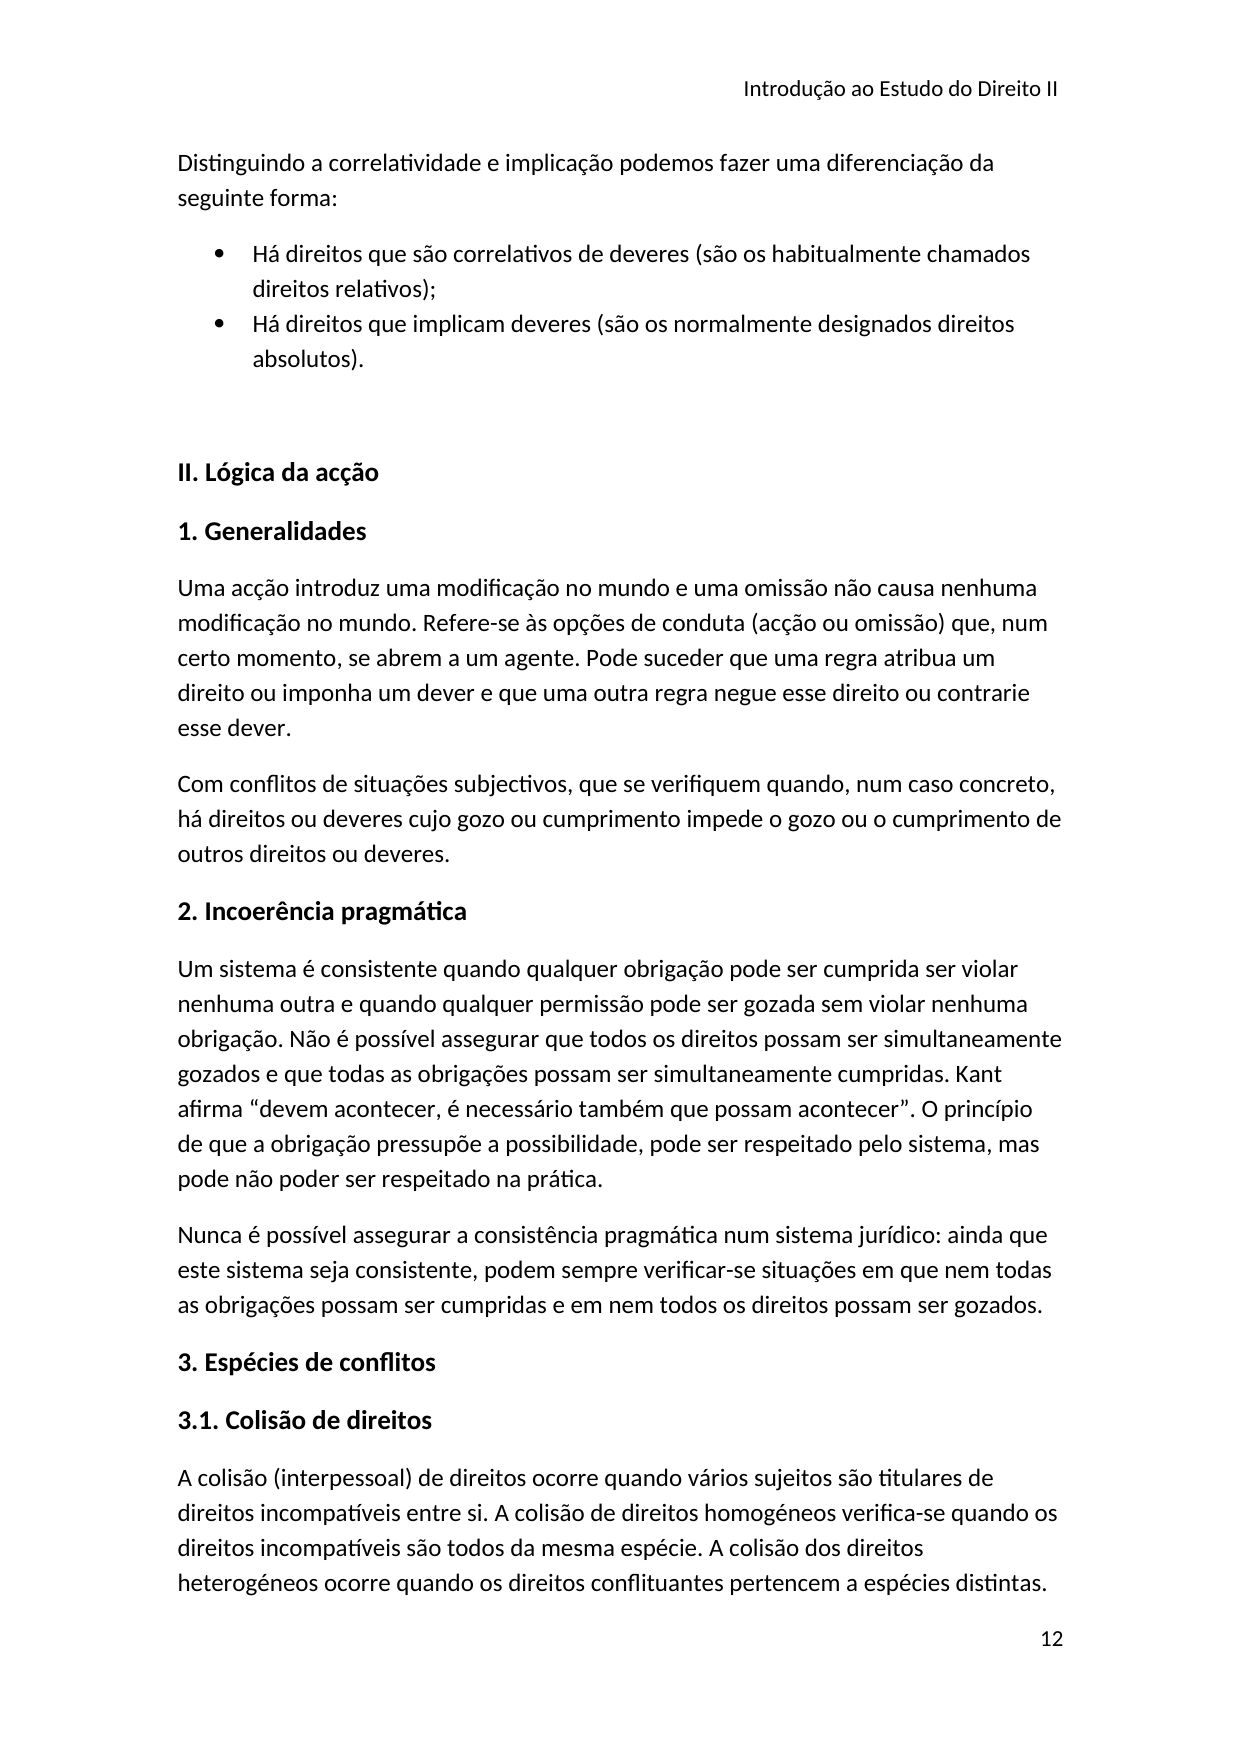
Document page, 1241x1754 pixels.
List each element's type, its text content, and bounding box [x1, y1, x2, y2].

text Um sistema é consistente quando qualquer obrigação pode ser cumprida ser violar nenhuma outra e quando qualquer permissão pode ser gozada sem violar nenhuma obrigação. Não é possível assegurar que todos os direitos possam ser simultaneamente gozados e que todas as obrigações possam ser simultaneamente cumpridas. Kant afirma “devem acontecer, é necessário também que possam acontecer”. O princípio de que a obrigação pressupõe a possibilidade, pode ser respeitado pelo sistema, mas pode não poder ser respeitado na prática. [177, 953, 1063, 1193]
text 2. Incoerência pragmática [177, 894, 1063, 927]
text Com conflitos de situações subjectivos, que se verifiquem quando, num caso concreto, há direitos ou deveres cujo gozo ou cumprimento impede o gozo ou o cumprimento de outros direitos ou deveres. [177, 768, 1063, 869]
list Há direitos que são correlativos de deveres (são os habitualmente chamados direitos relativos); [215, 238, 1063, 304]
text 1. Generalidades [177, 514, 1063, 547]
text Distinguindo a correlatividade e implicação podemos fazer uma diferenciação da seguinte forma: [177, 148, 1063, 213]
list Há direitos que implicam deveres (são os normalmente designados direitos absolutos). [215, 308, 1063, 374]
text 3.1. Colisão de direitos [177, 1403, 1063, 1436]
text 3. Espécies de conflitos [177, 1345, 1063, 1378]
text Nunca é possível assegurar a consistência pragmática num sistema jurídico: ainda que este sistema seja consistente, podem sempre verificar-se situações em que nem todas as obrigações possam ser cumpridas e em nem todos os direitos possam ser gozados. [177, 1219, 1063, 1319]
text Uma acção introduz uma modificação no mundo e uma omissão não causa nenhuma modificação no mundo. Refere-se às opções de conduta (acção ou omissão) que, num certo momento, se abrem a um agente. Pode suceder que uma regra atribua um direito ou imponha um dever e que uma outra regra negue esse direito ou contrarie esse dever. [177, 573, 1063, 743]
text II. Lógica da acção [177, 455, 1063, 488]
text A colisão (interpessoal) de direitos ocorre quando vários sujeitos são titulares de direitos incompatíveis entre si. A colisão de direitos homogéneos verifica-se quando os direitos incompatíveis são todos da mesma espécie. A colisão dos direitos heterogéneos ocorre quando os direitos conflituantes pertencem a espécies distintas. [177, 1462, 1063, 1598]
